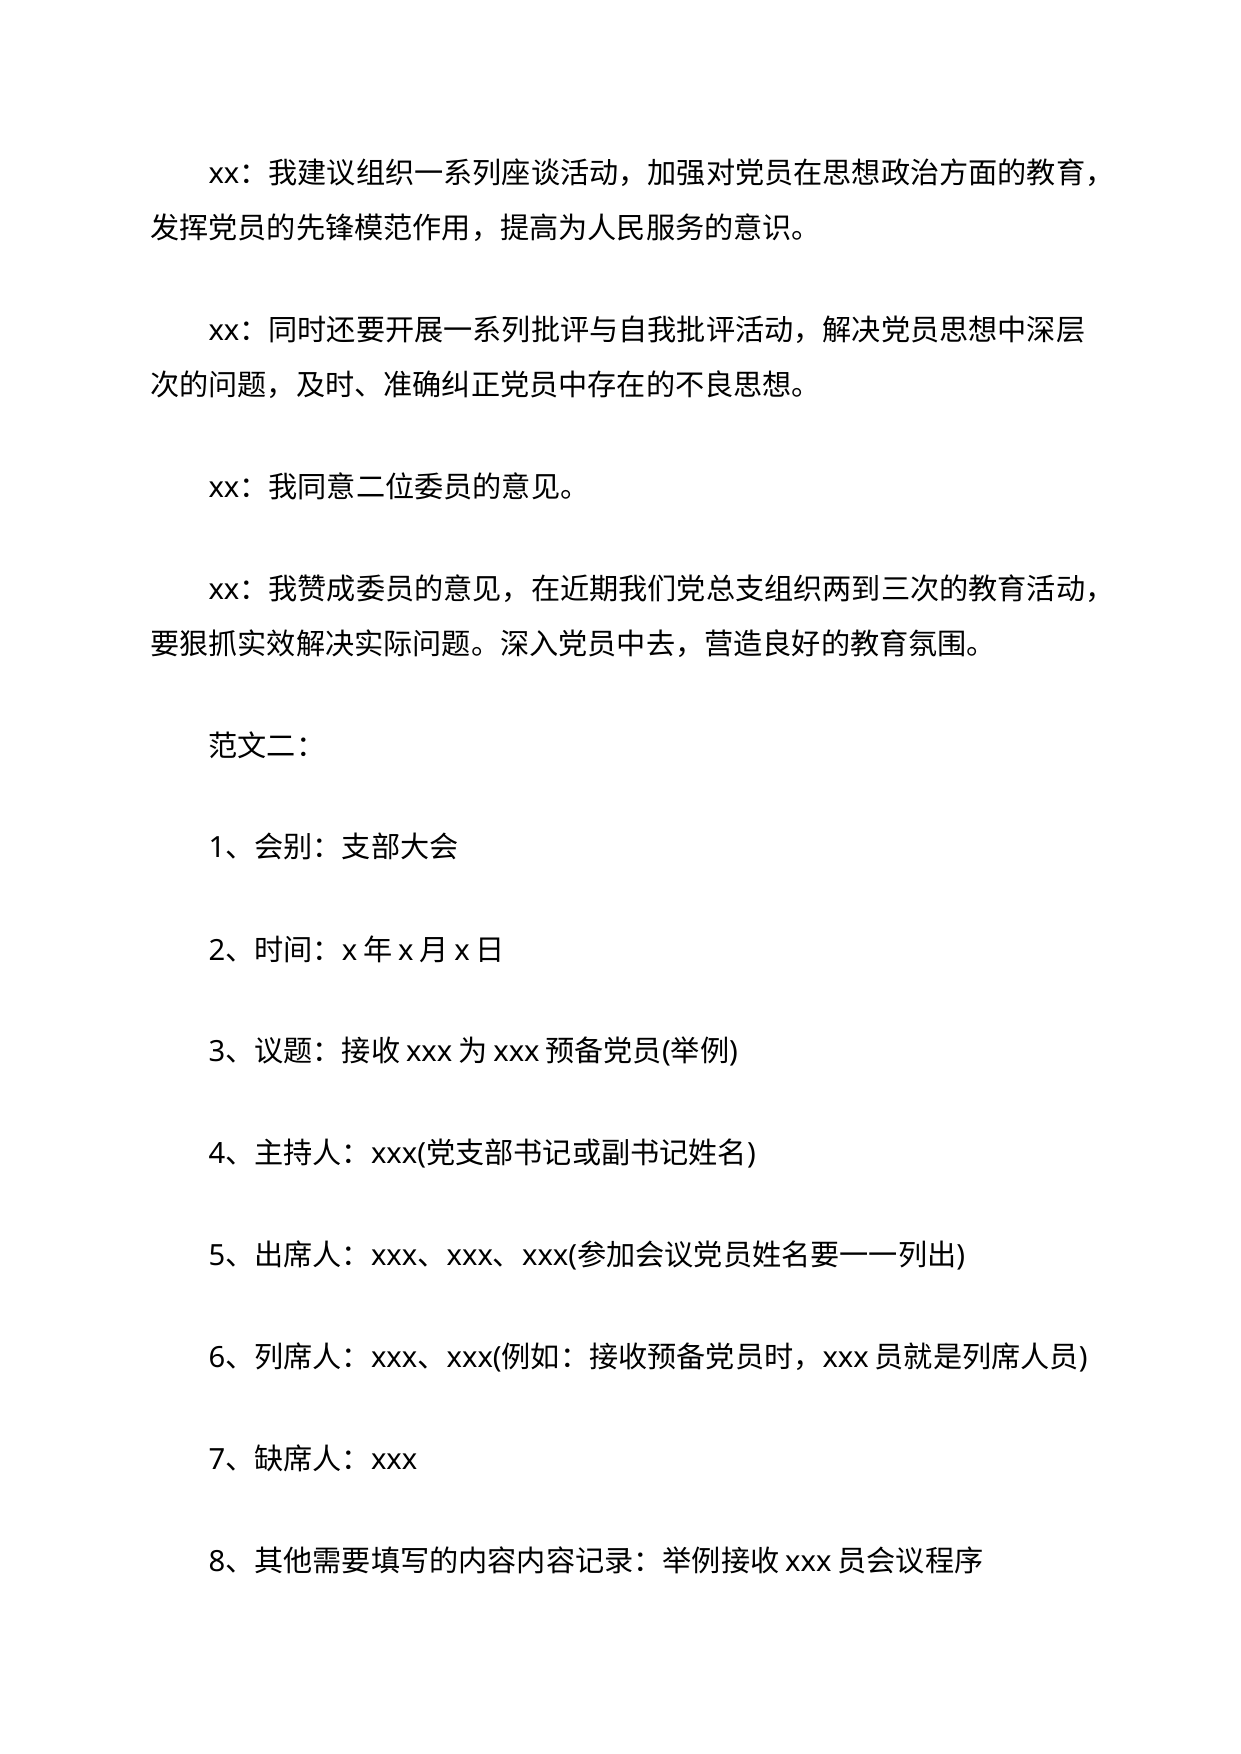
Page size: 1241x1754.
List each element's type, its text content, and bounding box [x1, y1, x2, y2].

text 范文二： [150, 722, 1090, 764]
text 6、列席人：xxx、xxx(例如：接收预备党员时，xxx员就是列席人员) [150, 1334, 1090, 1376]
text 7、缺席人：xxx [150, 1436, 1090, 1478]
text 3、议题：接收xxx为xxx预备党员(举例) [150, 1028, 1090, 1070]
text xx：我同意二位委员的意见。 [150, 463, 1090, 506]
text xx：同时还要开展一系列批评与自我批评活动，解决党员思想中深层次的问题，及时、准确纠正党员中存在的不良思想。 [150, 307, 1090, 404]
text xx：我赞成委员的意见，在近期我们党总支组织两到三次的教育活动，要狠抓实效解决实际问题。深入党员中去，营造良好的教育氛围。 [150, 566, 1090, 663]
text xx：我建议组织一系列座谈活动，加强对党员在思想政治方面的教育，发挥党员的先锋模范作用，提高为人民服务的意识。 [150, 150, 1090, 247]
text 4、主持人：xxx(党支部书记或副书记姓名) [150, 1130, 1090, 1172]
text 1、会别：支部大会 [150, 824, 1090, 866]
text 8、其他需要填写的内容内容记录：举例接收xxx员会议程序 [150, 1538, 1090, 1580]
text 2、时间：x年x月x日 [150, 926, 1090, 968]
text 5、出席人：xxx、xxx、xxx(参加会议党员姓名要一一列出) [150, 1232, 1090, 1274]
